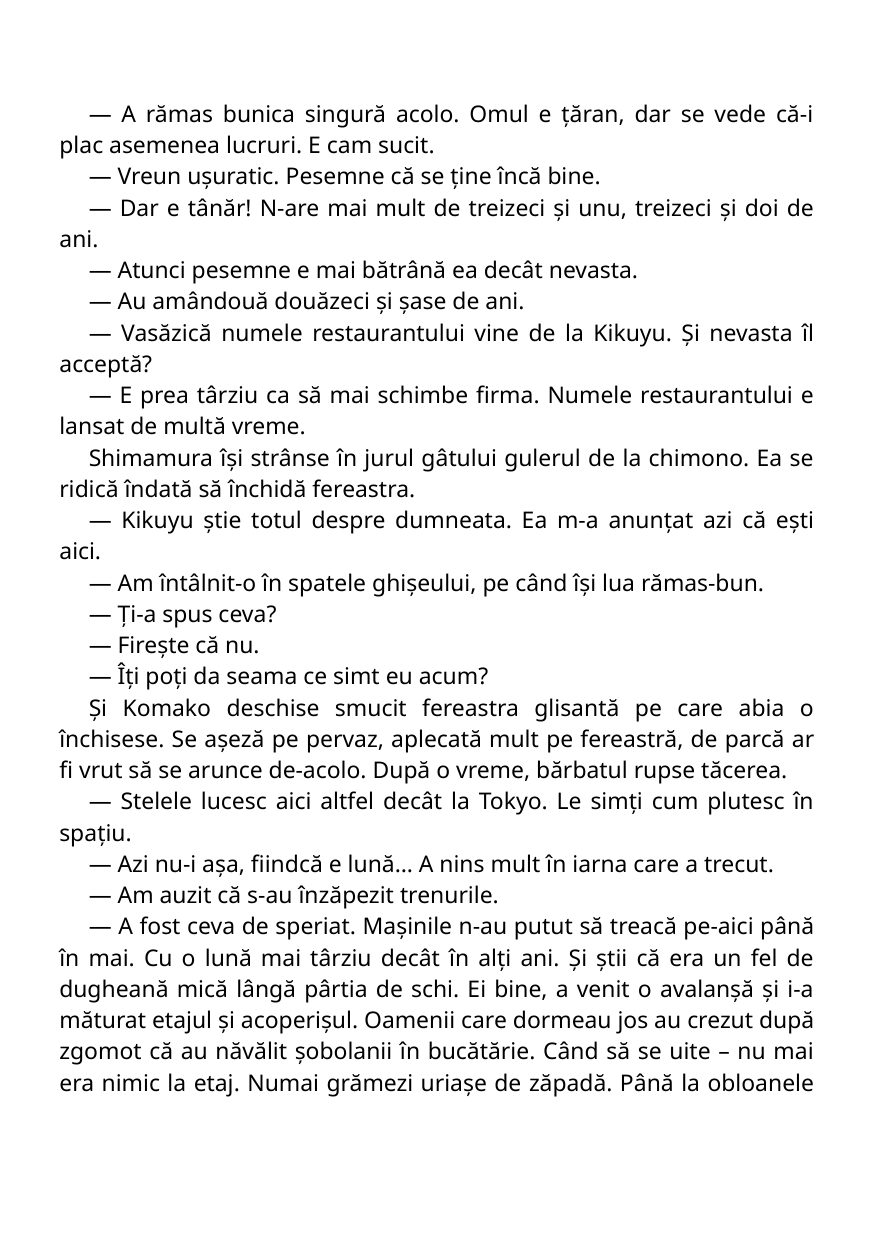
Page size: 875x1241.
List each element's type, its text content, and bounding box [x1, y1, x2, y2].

text — Ţi-a spus ceva? [59, 598, 815, 629]
text — Am auzit că s-au înzăpezit trenurile. [59, 879, 815, 910]
text — Îţi poţi da seama ce simt eu acum? [59, 660, 815, 691]
text — Vreun uşuratic. Pesemne că se ţine încă bine. [59, 160, 815, 191]
text — A rămas bunica singură acolo. Omul e ţăran, dar se vede că-i plac asemenea lucruri. E cam sucit. [59, 98, 815, 160]
text — Atunci pesemne e mai bătrână ea decât nevasta. [59, 254, 815, 285]
text — Vasăzică numele restaurantului vine de la Kikuyu. Şi nevasta îl acceptă? [59, 316, 815, 379]
text — Kikuyu ştie totul despre dumneata. Ea m-a anunţat azi că eşti aici. [59, 504, 815, 566]
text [59, 910, 815, 1098]
text Şi Komako deschise smucit fereastra glisantă pe care abia o închisese. Se aşeză pe pervaz, aplecată mult pe fereastră, de parcă ar fi vrut să se arunce de-acolo. După o vreme, bărbatul rupse tăcerea. [59, 691, 815, 785]
text — Au amândouă douăzeci şi şase de ani. [59, 285, 815, 316]
text — Stelele lucesc aici altfel decât la Tokyo. Le simţi cum plutesc în spaţiu. [59, 785, 815, 848]
text Shimamura îşi strânse în jurul gâtului gulerul de la chimono. Ea se ridică îndată să închidă fereastra. [59, 441, 815, 504]
text — Fireşte că nu. [59, 629, 815, 660]
text — Azi nu-i aşa, fiindcă e lună… A nins mult în iarna care a trecut. [59, 848, 815, 879]
text — Am întâlnit-o în spatele ghişeului, pe când îşi lua rămas-bun. [59, 566, 815, 598]
text — E prea târziu ca să mai schimbe firma. Numele restaurantului e lansat de multă vreme. [59, 379, 815, 441]
text — Dar e tânăr! N-are mai mult de treizeci şi unu, treizeci şi doi de ani. [59, 191, 815, 254]
